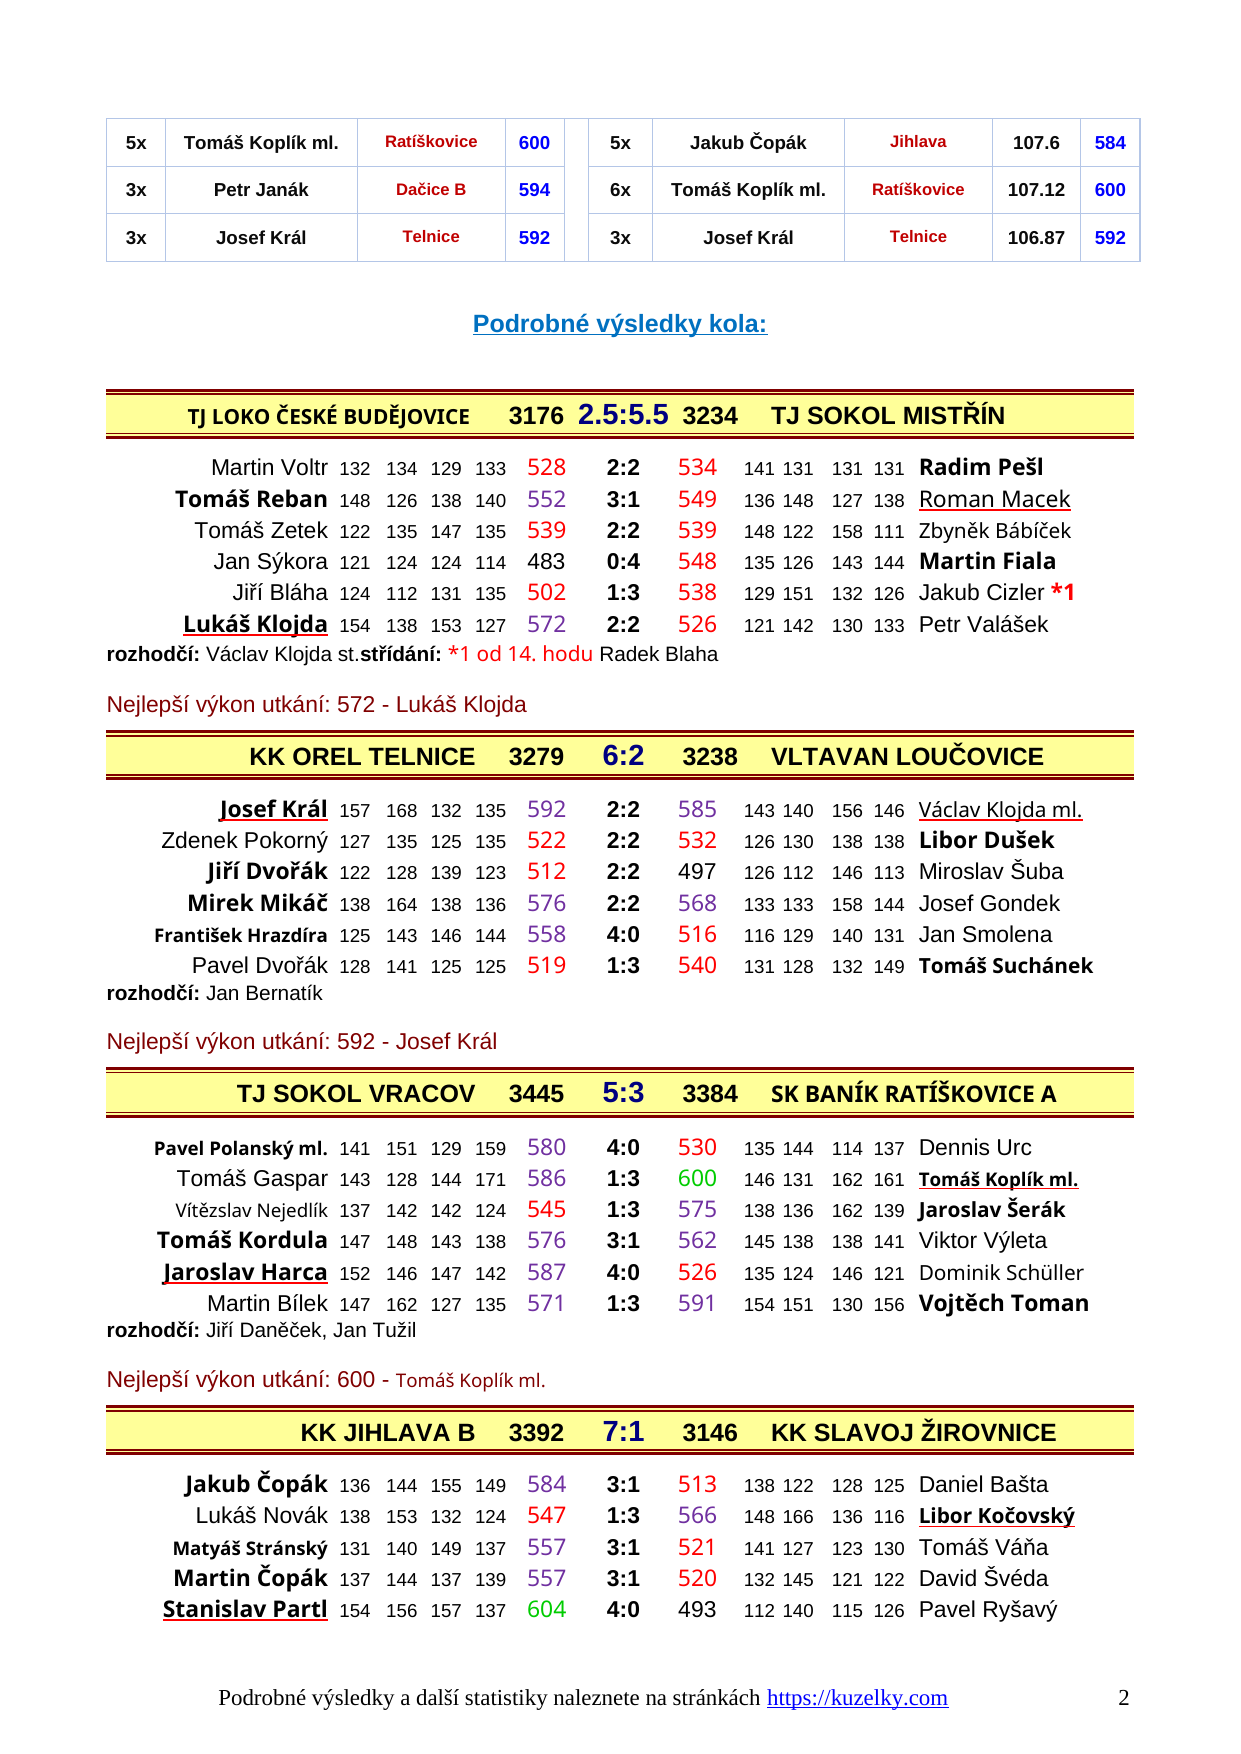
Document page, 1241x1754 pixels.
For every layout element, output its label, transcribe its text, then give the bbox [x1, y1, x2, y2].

text Josef Král 157 168 132 135 592 2:2 585 143 140 156 146 Václav Klojda ml. [106, 793, 1134, 824]
text KK Orel Telnice 3279 6:2 3238 Vltavan Loučovice [106, 737, 1134, 774]
text Lukáš Novák 138 153 132 124 547 1:3 566 148 166 136 116 Libor Kočovský [106, 1499, 1134, 1530]
text Jakub Čopák 136 144 155 149 584 3:1 513 138 122 128 125 Daniel Bašta [106, 1468, 1134, 1499]
table_cell 592 [1081, 214, 1139, 261]
text TJ Sokol Vracov 3445 5:3 3384 SK Baník Ratíškovice A [106, 1073, 1134, 1112]
text Lukáš Klojda 154 138 153 127 572 2:2 526 121 142 130 133 Petr Valášek [106, 608, 1134, 639]
table_cell 592 [506, 214, 564, 261]
table_cell 106.87 [993, 214, 1080, 261]
text Jan Sýkora 121 124 124 114 483 0:4 548 135 126 143 144 Martin Fiala [106, 545, 1134, 576]
text Tomáš Gaspar 143 128 144 171 586 1:3 600 146 131 162 161 Tomáš Koplík ml. [106, 1162, 1134, 1193]
table_cell Josef Král [166, 214, 357, 261]
table_cell Tomáš Koplík ml. [653, 167, 844, 213]
table_cell Ratíškovice [845, 167, 992, 213]
table_cell 600 [1081, 167, 1139, 213]
table_cell 594 [506, 167, 564, 213]
table_cell Dačice B [358, 167, 505, 213]
text TJ Loko České Budějovice 3176 2.5:5.5 3234 TJ Sokol Mistřín [106, 395, 1134, 433]
text Matyáš Stránský 131 140 149 137 557 3:1 521 141 127 123 130 Tomáš Váňa [106, 1530, 1134, 1562]
text Podrobné výsledky kola: [94, 308, 1145, 337]
table_cell Petr Janák [166, 167, 357, 213]
text Zdenek Pokorný 127 135 125 135 522 2:2 532 126 130 138 138 Libor Dušek [106, 824, 1134, 855]
table_cell Jihlava [845, 119, 992, 166]
table_cell Telnice [358, 214, 505, 261]
table_cell 3x [107, 167, 165, 213]
table_cell Telnice [845, 214, 992, 261]
text Nejlepší výkon utkání: 572 - Lukáš Klojda [106, 691, 1134, 718]
text Jaroslav Harca 152 146 147 142 587 4:0 526 135 124 146 121 Dominik Schüller [106, 1255, 1134, 1287]
table_cell Josef Král [653, 214, 844, 261]
text František Hrazdíra 125 143 146 144 558 4:0 516 116 129 140 131 Jan Smolena [106, 918, 1134, 949]
text Martin Čopák 137 144 137 139 557 3:1 520 132 145 121 122 David Švéda [106, 1562, 1134, 1593]
table_cell 5x [107, 119, 165, 166]
table_cell Tomáš Koplík ml. [166, 119, 357, 166]
text Martin Voltr 132 134 129 133 528 2:2 534 141 131 131 131 Radim Pešl [106, 451, 1134, 483]
text Nejlepší výkon utkání: 592 - Josef Král [106, 1028, 1134, 1054]
table_cell Jakub Čopák [653, 119, 844, 166]
text rozhodčí: Jan Bernatík [106, 980, 1134, 1004]
text Vítězslav Nejedlík 137 142 142 124 545 1:3 575 138 136 162 139 Jaroslav Šerák [106, 1193, 1134, 1224]
table_cell 584 [1081, 119, 1139, 166]
table_cell 107.12 [993, 167, 1080, 213]
table_cell 107.6 [993, 119, 1080, 166]
text Jiří Bláha 124 112 131 135 502 1:3 538 129 151 132 126 Jakub Cizler *1 [106, 576, 1134, 608]
text Stanislav Partl 154 156 157 137 604 4:0 493 112 140 115 126 Pavel Ryšavý [106, 1593, 1134, 1624]
text Nejlepší výkon utkání: 600 - Tomáš Koplík ml. [106, 1366, 1134, 1393]
text rozhodčí: Václav Klojda st.střídání: *1 od 14. hodu Radek Blaha [106, 639, 1134, 667]
table_cell 600 [506, 119, 564, 166]
text Mirek Mikáč 138 164 138 136 576 2:2 568 133 133 158 144 Josef Gondek [106, 887, 1134, 918]
table_cell Ratíškovice [358, 119, 505, 166]
text Jiří Dvořák 122 128 139 123 512 2:2 497 126 112 146 113 Miroslav Šuba [106, 855, 1134, 887]
text Martin Bílek 147 162 127 135 571 1:3 591 154 151 130 156 Vojtěch Toman [106, 1287, 1134, 1318]
text Tomáš Zetek 122 135 147 135 539 2:2 539 148 122 158 111 Zbyněk Bábíček [106, 514, 1134, 545]
text Tomáš Kordula 147 148 143 138 576 3:1 562 145 138 138 141 Viktor Výleta [106, 1224, 1134, 1255]
table_cell 6x [589, 167, 652, 213]
text rozhodčí: Jiří Daněček, Jan Tužil [106, 1318, 1134, 1342]
table_cell 5x [589, 119, 652, 166]
text Pavel Dvořák 128 141 125 125 519 1:3 540 131 128 132 149 Tomáš Suchánek [106, 949, 1134, 980]
text Tomáš Reban 148 126 138 140 552 3:1 549 136 148 127 138 Roman Macek [106, 483, 1134, 514]
table_cell 3x [107, 214, 165, 261]
text Pavel Polanský ml. 141 151 129 159 580 4:0 530 135 144 114 137 Dennis Urc [106, 1130, 1134, 1162]
text KK Jihlava B 3392 7:1 3146 KK Slavoj Žirovnice [106, 1412, 1134, 1449]
table_cell 3x [589, 214, 652, 261]
